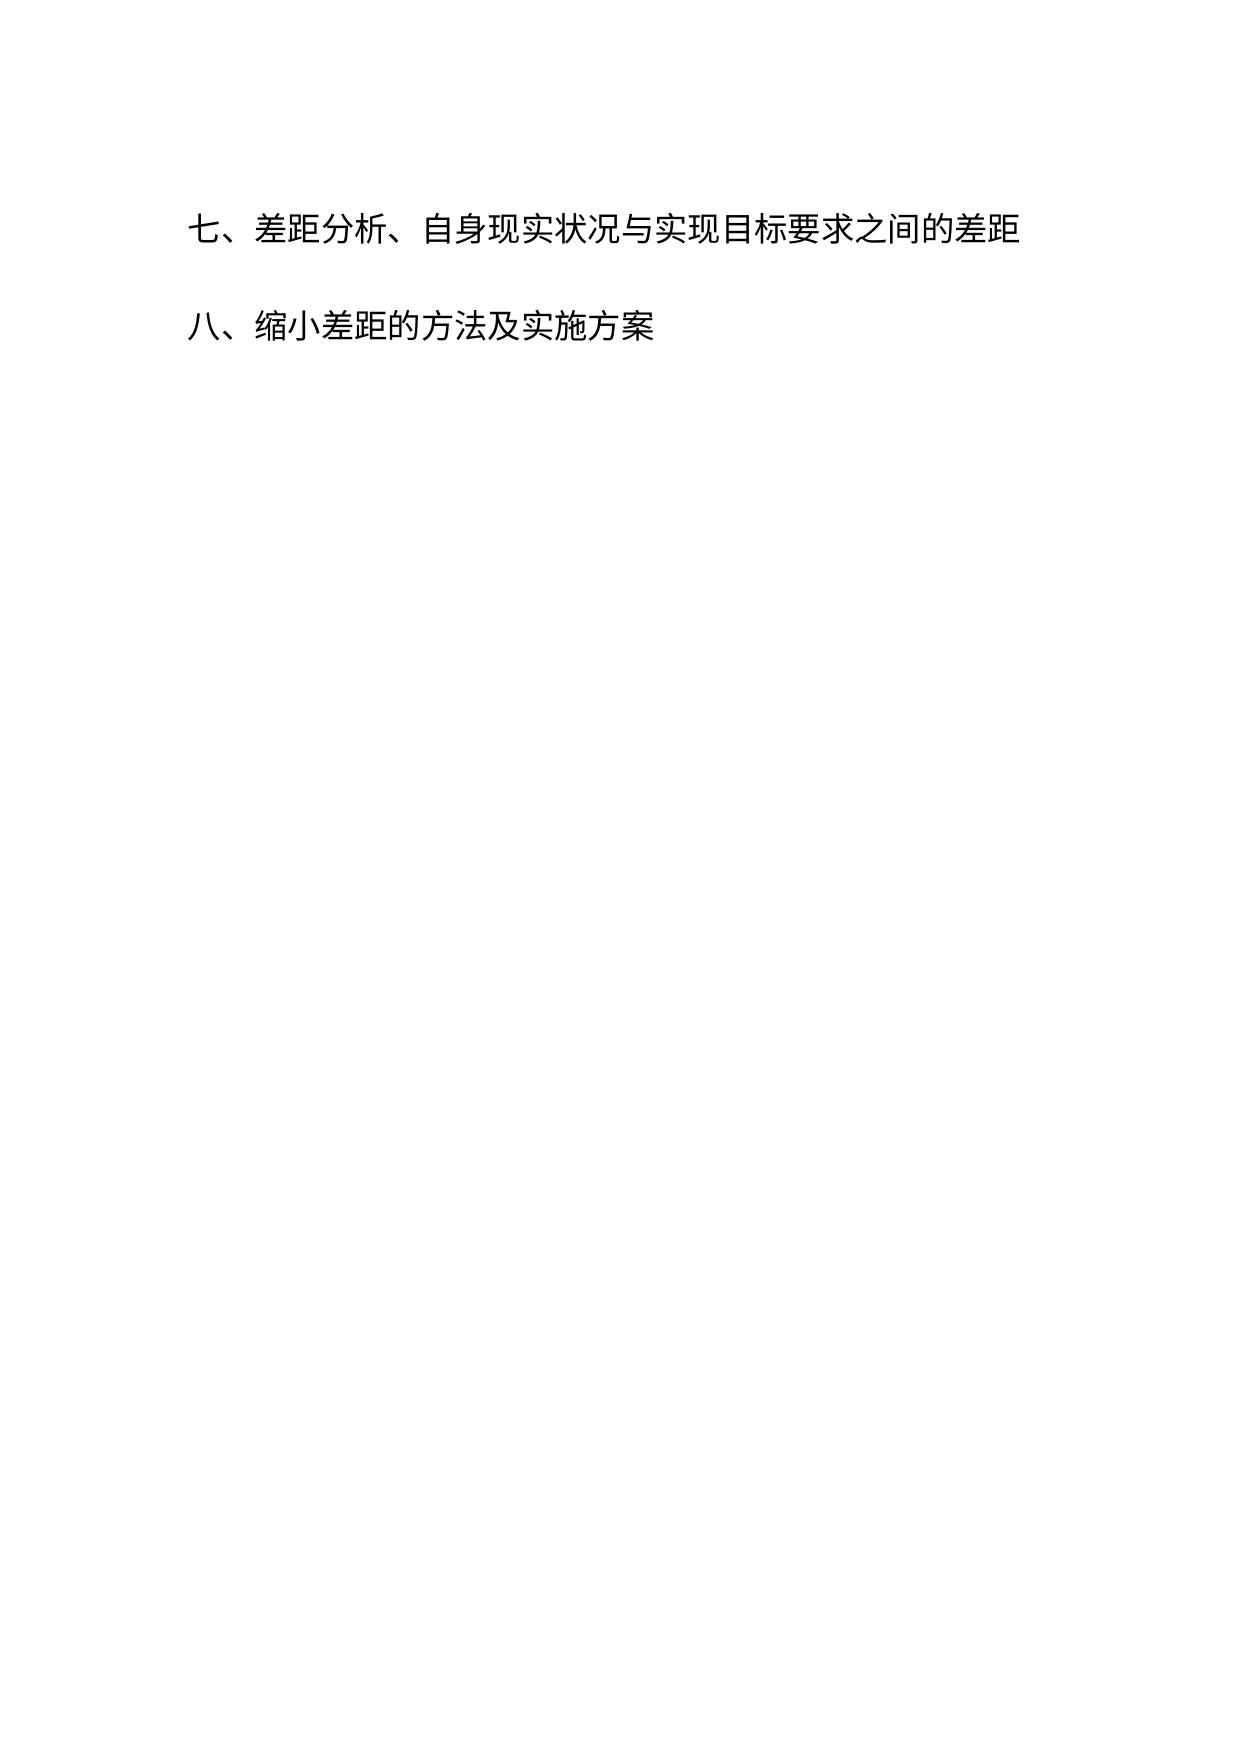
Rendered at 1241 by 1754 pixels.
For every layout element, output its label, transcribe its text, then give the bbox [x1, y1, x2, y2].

text 八、缩小差距的方法及实施方案 [187, 292, 1053, 357]
list 差距分析、自身现实状况与实现目标要求之间的差距 [187, 194, 1053, 259]
